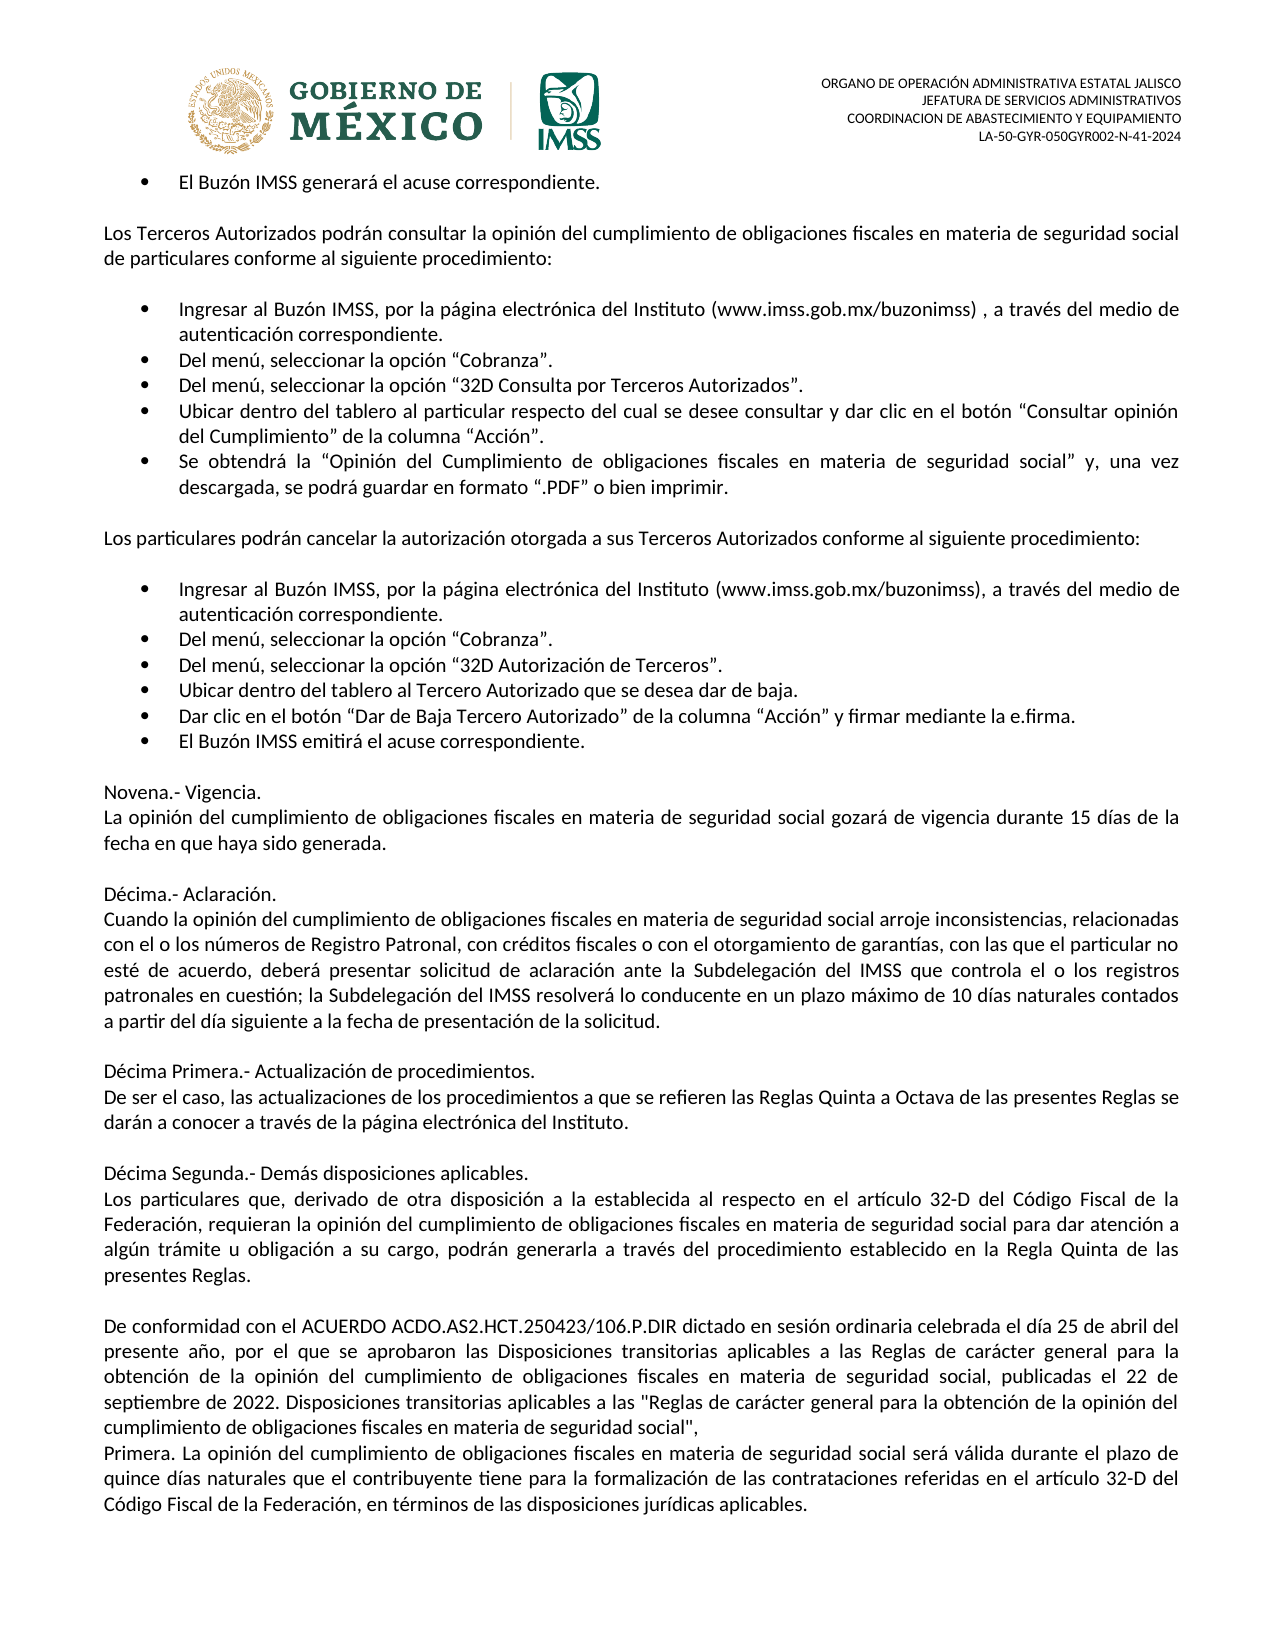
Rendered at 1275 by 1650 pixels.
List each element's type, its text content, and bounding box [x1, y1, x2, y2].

text Los particulares que, derivado de otra disposición a la establecida al respecto en el artículo 32-D del Código Fiscal de la Federación, requieran la opinión del cumplimiento de obligaciones fiscales en materia de seguridad social para dar atención a algún trámite u obligación a su cargo, podrán generarla a través del procedimiento establecido en la Regla Quinta de las presentes Reglas. [103, 1186, 1181, 1287]
text De ser el caso, las actualizaciones de los procedimientos a que se refieren las Reglas Quinta a Octava de las presentes Reglas se darán a conocer a través de la página electrónica del Instituto. [103, 1084, 1181, 1135]
list Dar clic en el botón “Dar de Baja Tercero Autorizado” de la columna “Acción” y firmar mediante la e.firma. [141, 703, 1181, 728]
list Ingresar al Buzón IMSS, por la página electrónica del Instituto (www.imss.gob.mx/buzonimss), a través del medio de autenticación correspondiente. [141, 576, 1181, 627]
list El Buzón IMSS generará el acuse correspondiente. [141, 169, 1181, 194]
list El Buzón IMSS emitirá el acuse correspondiente. [141, 728, 1181, 754]
text Los particulares podrán cancelar la autorización otorgada a sus Terceros Autorizados conforme al siguiente procedimiento: [103, 525, 1181, 550]
text Décima Segunda.- Demás disposiciones aplicables. [103, 1160, 1181, 1186]
list Del menú, seleccionar la opción “32D Consulta por Terceros Autorizados”. [141, 372, 1181, 398]
list Ubicar dentro del tablero al Tercero Autorizado que se desea dar de baja. [141, 677, 1181, 703]
list Del menú, seleccionar la opción “Cobranza”. [141, 627, 1181, 652]
list Del menú, seleccionar la opción “32D Autorización de Terceros”. [141, 652, 1181, 677]
text De conformidad con el ACUERDO ACDO.AS2.HCT.250423/106.P.DIR dictado en sesión ordinaria celebrada el día 25 de abril del presente año, por el que se aprobaron las Disposiciones transitorias aplicables a las Reglas de carácter general para la obtención de la opinión del cumplimiento de obligaciones fiscales en materia de seguridad social, publicadas el 22 de septiembre de 2022. Disposiciones transitorias aplicables a las "Reglas de carácter general para la obtención de la opinión del cumplimiento de obligaciones fiscales en materia de seguridad social", [103, 1313, 1181, 1440]
text Cuando la opinión del cumplimiento de obligaciones fiscales en materia de seguridad social arroje inconsistencias, relacionadas con el o los números de Registro Patronal, con créditos fiscales o con el otorgamiento de garantías, con las que el particular no esté de acuerdo, deberá presentar solicitud de aclaración ante la Subdelegación del IMSS que controla el o los registros patronales en cuestión; la Subdelegación del IMSS resolverá lo conducente en un plazo máximo de 10 días naturales contados a partir del día siguiente a la fecha de presentación de la solicitud. [103, 906, 1181, 1033]
list Se obtendrá la “Opinión del Cumplimiento de obligaciones fiscales en materia de seguridad social” y, una vez descargada, se podrá guardar en formato “.PDF” o bien imprimir. [141, 449, 1181, 499]
text Décima.- Aclaración. [103, 881, 1181, 906]
text Primera. La opinión del cumplimiento de obligaciones fiscales en materia de seguridad social será válida durante el plazo de quince días naturales que el contribuyente tiene para la formalización de las contrataciones referidas en el artículo 32-D del Código Fiscal de la Federación, en términos de las disposiciones jurídicas aplicables. [103, 1440, 1181, 1516]
text La opinión del cumplimiento de obligaciones fiscales en materia de seguridad social gozará de vigencia durante 15 días de la fecha en que haya sido generada. [103, 804, 1181, 855]
text Los Terceros Autorizados podrán consultar la opinión del cumplimiento de obligaciones fiscales en materia de seguridad social de particulares conforme al siguiente procedimiento: [103, 220, 1181, 271]
picture [79, 0, 1243, 233]
list Ingresar al Buzón IMSS, por la página electrónica del Instituto (www.imss.gob.mx/buzonimss) , a través del medio de autenticación correspondiente. [141, 296, 1181, 347]
text Novena.- Vigencia. [103, 779, 1181, 804]
text Décima Primera.- Actualización de procedimientos. [103, 1059, 1181, 1084]
list Ubicar dentro del tablero al particular respecto del cual se desee consultar y dar clic en el botón “Consultar opinión del Cumplimiento” de la columna “Acción”. [141, 398, 1181, 449]
list Del menú, seleccionar la opción “Cobranza”. [141, 347, 1181, 372]
